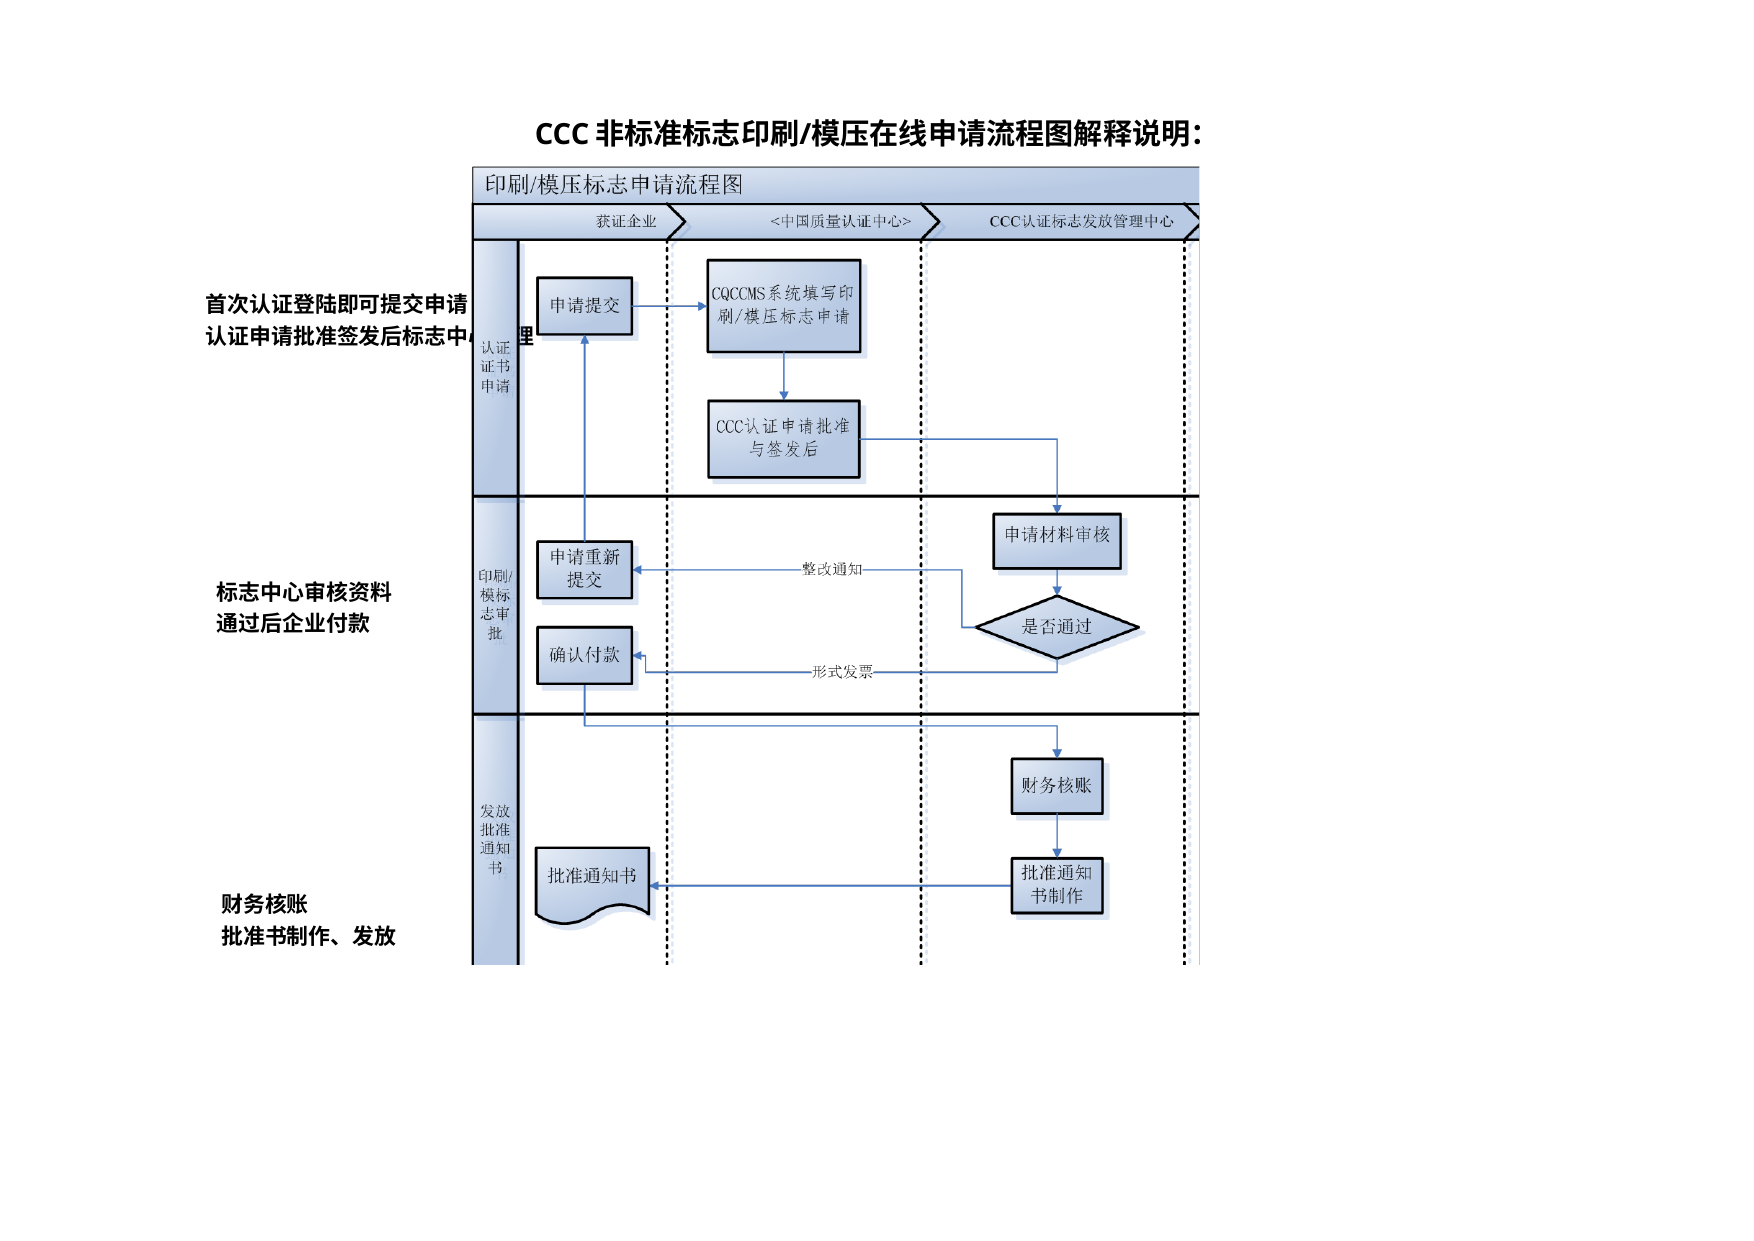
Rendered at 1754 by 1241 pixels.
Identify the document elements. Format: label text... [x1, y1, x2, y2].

picture [471, 164, 1200, 965]
text CCC非标准标志印刷/模压在线申请流程图解释说明： [150, 99, 1604, 164]
